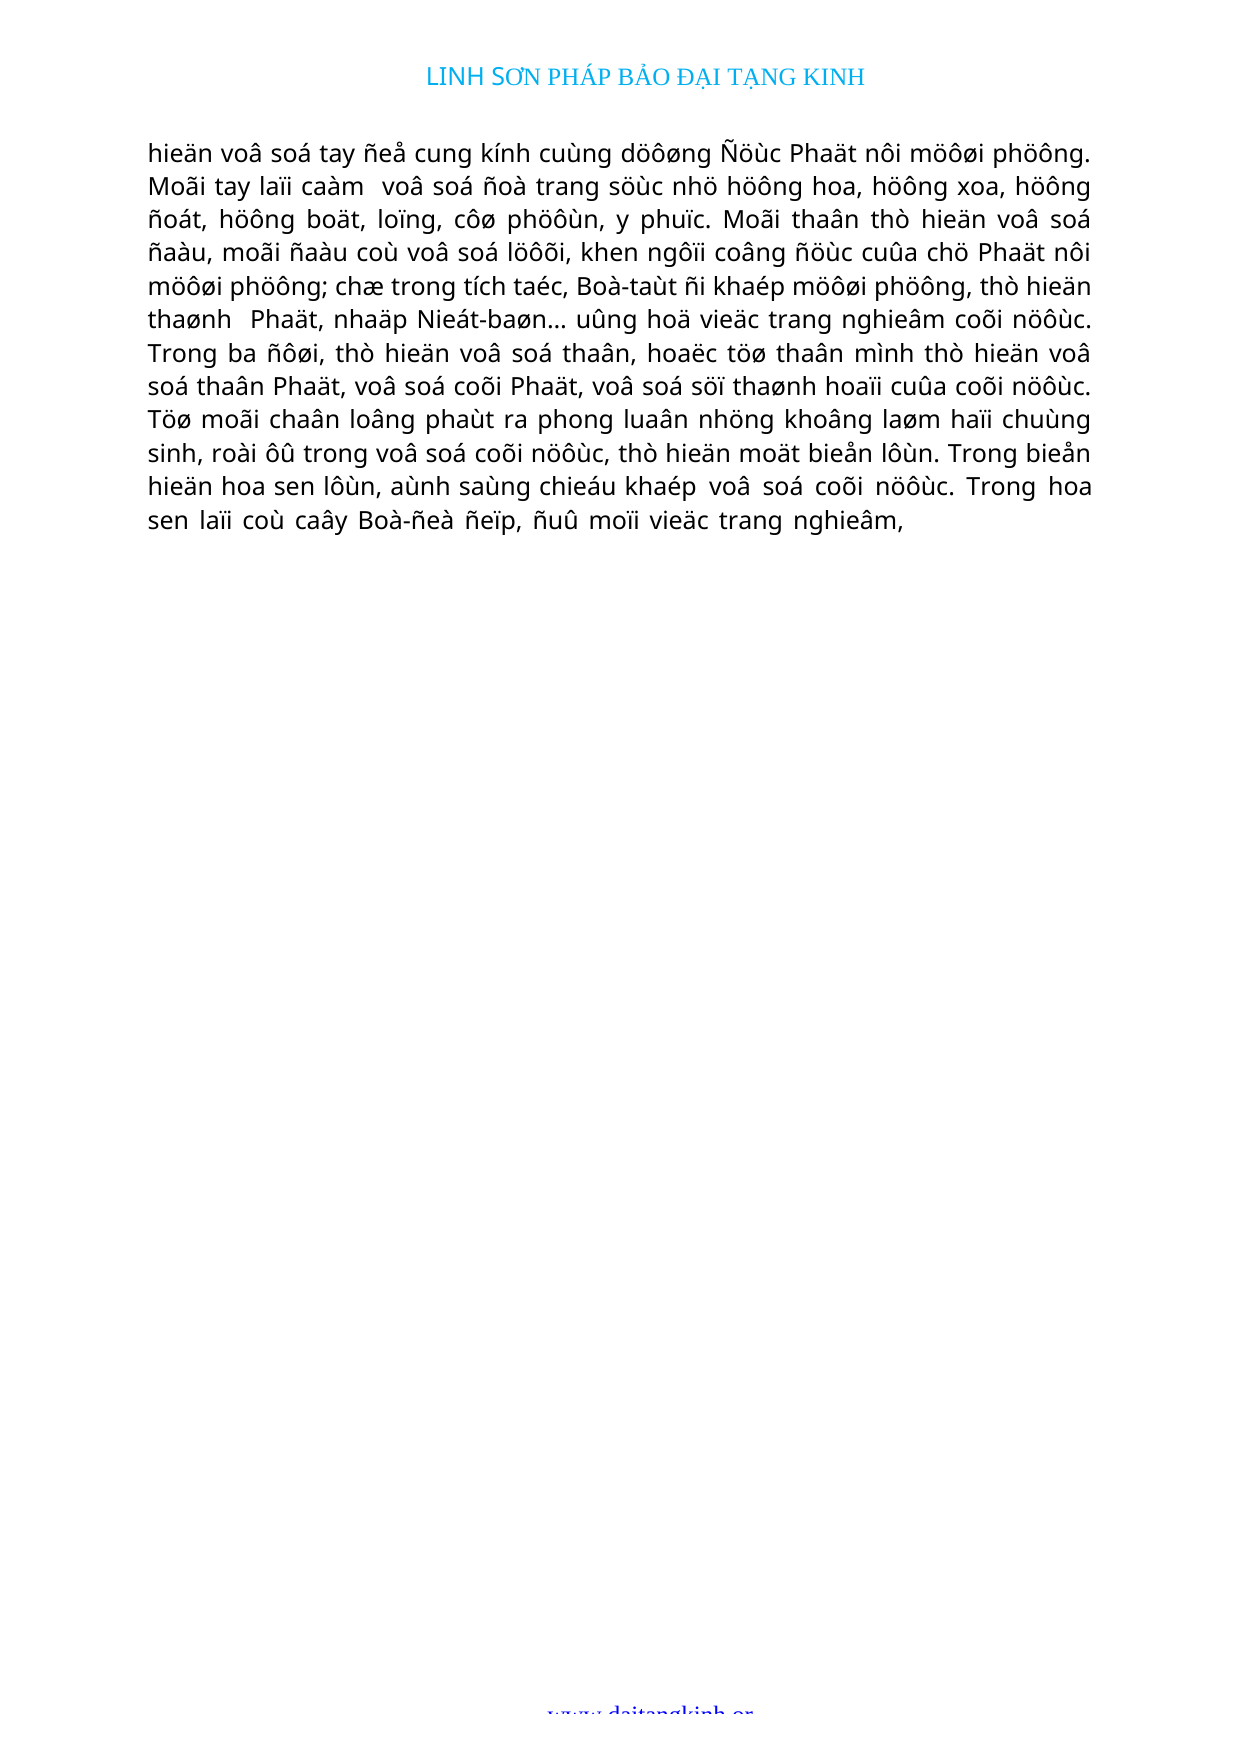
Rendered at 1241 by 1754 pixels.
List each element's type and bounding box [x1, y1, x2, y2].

text [147, 135, 1093, 537]
